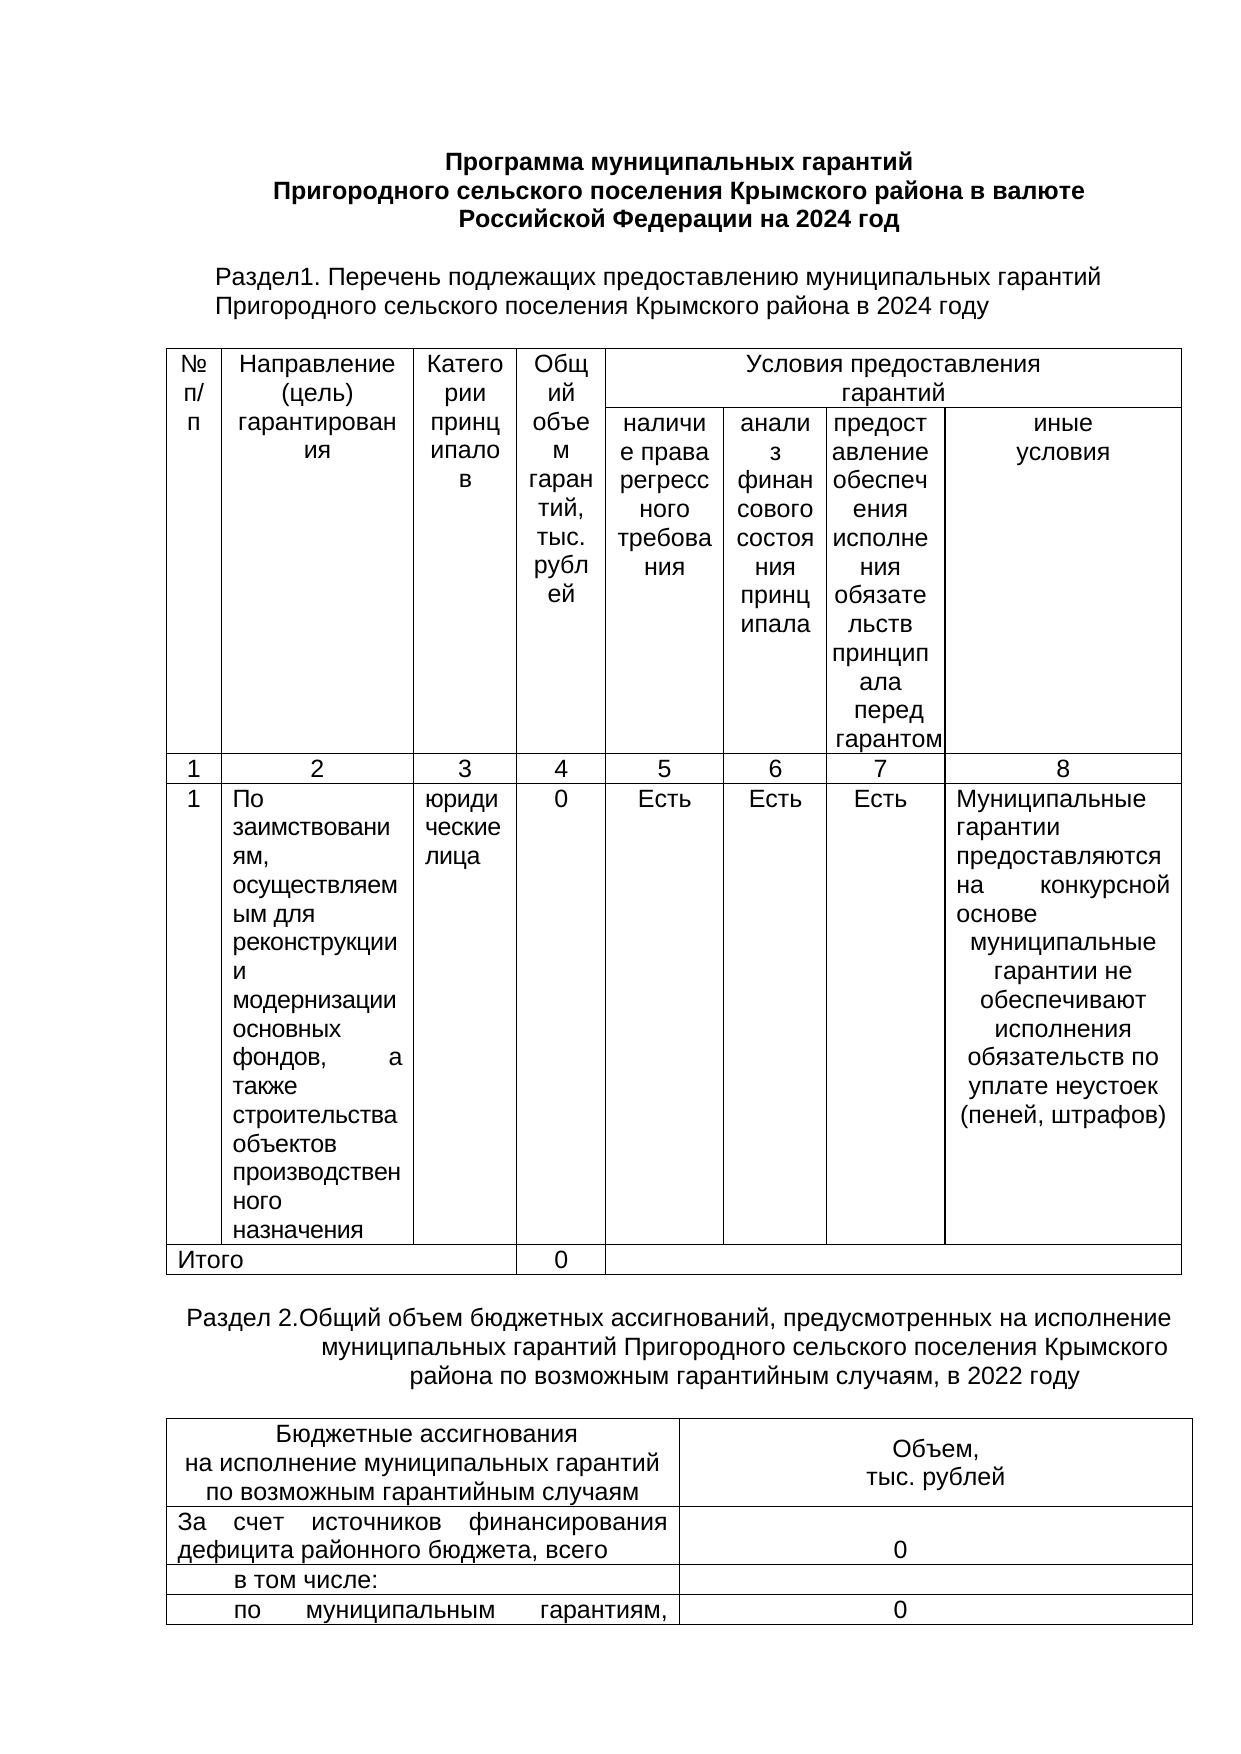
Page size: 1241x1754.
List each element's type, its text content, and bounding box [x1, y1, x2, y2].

table_cell Итого [167, 1245, 516, 1273]
table_cell 1 [167, 754, 221, 783]
table_cell 4 [517, 754, 605, 783]
table_cell 0 [680, 1507, 1192, 1564]
table_cell иные условия [946, 408, 1181, 753]
text Пригородного сельского поселения Крымского района в валюте [177, 176, 1181, 204]
table_header Общий объем гарантий, тыс. рублей [517, 349, 605, 753]
table_cell 2 [222, 754, 413, 783]
table_cell наличие права регрессного требования [606, 408, 723, 753]
table_header Категории принципалов [414, 349, 516, 753]
table_cell 6 [724, 754, 826, 783]
table_header Условия предоставления гарантий [606, 349, 1181, 407]
table_cell За счет источников финансирования дефицита районного бюджета, всего [167, 1507, 679, 1564]
text Раздел1. Перечень подлежащих предоставлению муниципальных гарантий [215, 262, 1181, 291]
table_cell 7 [827, 754, 944, 783]
table_cell Есть [724, 784, 826, 1244]
table_cell анализ финансового состояния принципала [724, 408, 826, 753]
table_cell 0 [517, 784, 605, 1244]
table_cell По заимствованиям, осуществляемым для реконструкции и модернизации основных фондов, а также строительства объектов производственного назначения [222, 784, 413, 1244]
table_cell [167, 1595, 679, 1624]
text Программа муниципальных гарантий [177, 147, 1181, 176]
table_cell 0 [517, 1245, 605, 1273]
table_header Бюджетные ассигнования на исполнение муниципальных гарантий по возможным гарантийным случаям [167, 1419, 679, 1506]
table_cell юридические лица [414, 784, 516, 1244]
table_cell [680, 1565, 1192, 1594]
table_header Объем, тыс. рублей [680, 1419, 1192, 1506]
table_cell [606, 1245, 1181, 1273]
text Пригородного сельского поселения Крымского района в 2024 году [215, 291, 1181, 319]
table_cell 0 [680, 1595, 1192, 1624]
table_cell предоставление обеспечения исполнения обязательств принципала перед гарантом [827, 408, 944, 753]
text Раздел 2.Общий объем бюджетных ассигнований, предусмотренных на исполнение муниципальных гарантий Пригородного сельского поселения Крымского района по возможным гарантийным случаям, в 2022 году [177, 1303, 1181, 1389]
table_header № п/п [167, 349, 221, 753]
table_cell 8 [946, 754, 1181, 783]
table_header Направление (цель) гарантирования [222, 349, 413, 753]
table_cell в том числе: [167, 1565, 679, 1594]
table_cell 5 [606, 754, 723, 783]
table_cell Есть [606, 784, 723, 1244]
text Российской Федерации на 2024 год [177, 204, 1181, 233]
table_cell 3 [414, 754, 516, 783]
table_cell 1 [167, 784, 221, 1244]
table_cell Муниципальные гарантии предоставляются на конкурсной основе муниципальные гарантии не обеспечивают исполнения обязательств по уплате неустоек (пеней, штрафов) [946, 784, 1181, 1244]
table_cell Есть [827, 784, 944, 1244]
